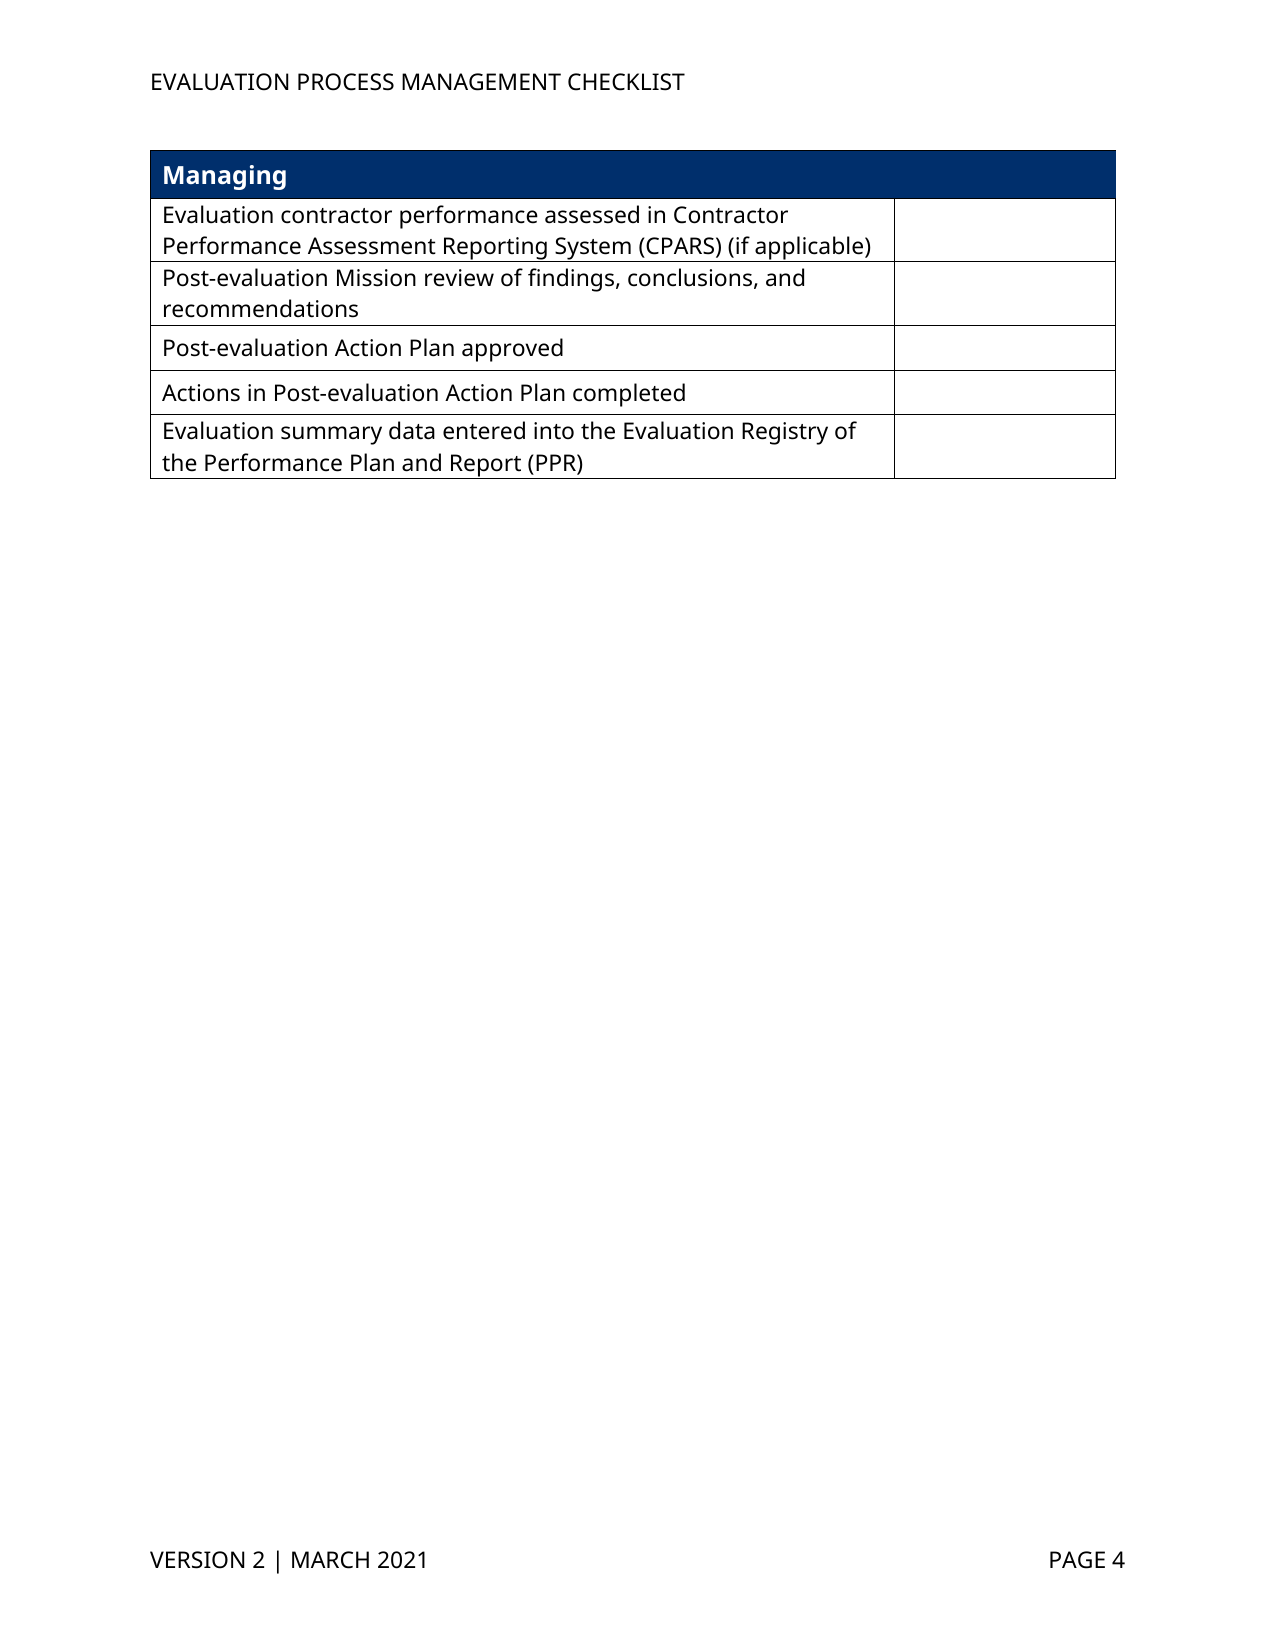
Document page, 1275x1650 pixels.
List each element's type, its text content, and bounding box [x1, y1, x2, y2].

table_cell Evaluation summary data entered into the Evaluation Registry of the Performance Plan and Report (PPR) [151, 415, 894, 478]
table_cell [895, 199, 1115, 261]
table_cell Actions in Post-evaluation Action Plan completed [151, 371, 894, 414]
table_cell Evaluation contractor performance assessed in Contractor Performance Assessment Reporting System (CPARS) (if applicable) [151, 199, 894, 261]
table_header Managing [151, 151, 894, 198]
table_cell [895, 262, 1115, 325]
table_header [894, 151, 1116, 198]
table_cell [895, 415, 1115, 478]
table_cell Post-evaluation Mission review of findings, conclusions, and recommendations [151, 262, 894, 325]
table_cell [895, 371, 1115, 414]
table_cell [895, 326, 1115, 369]
table_cell Post-evaluation Action Plan approved [151, 326, 894, 369]
